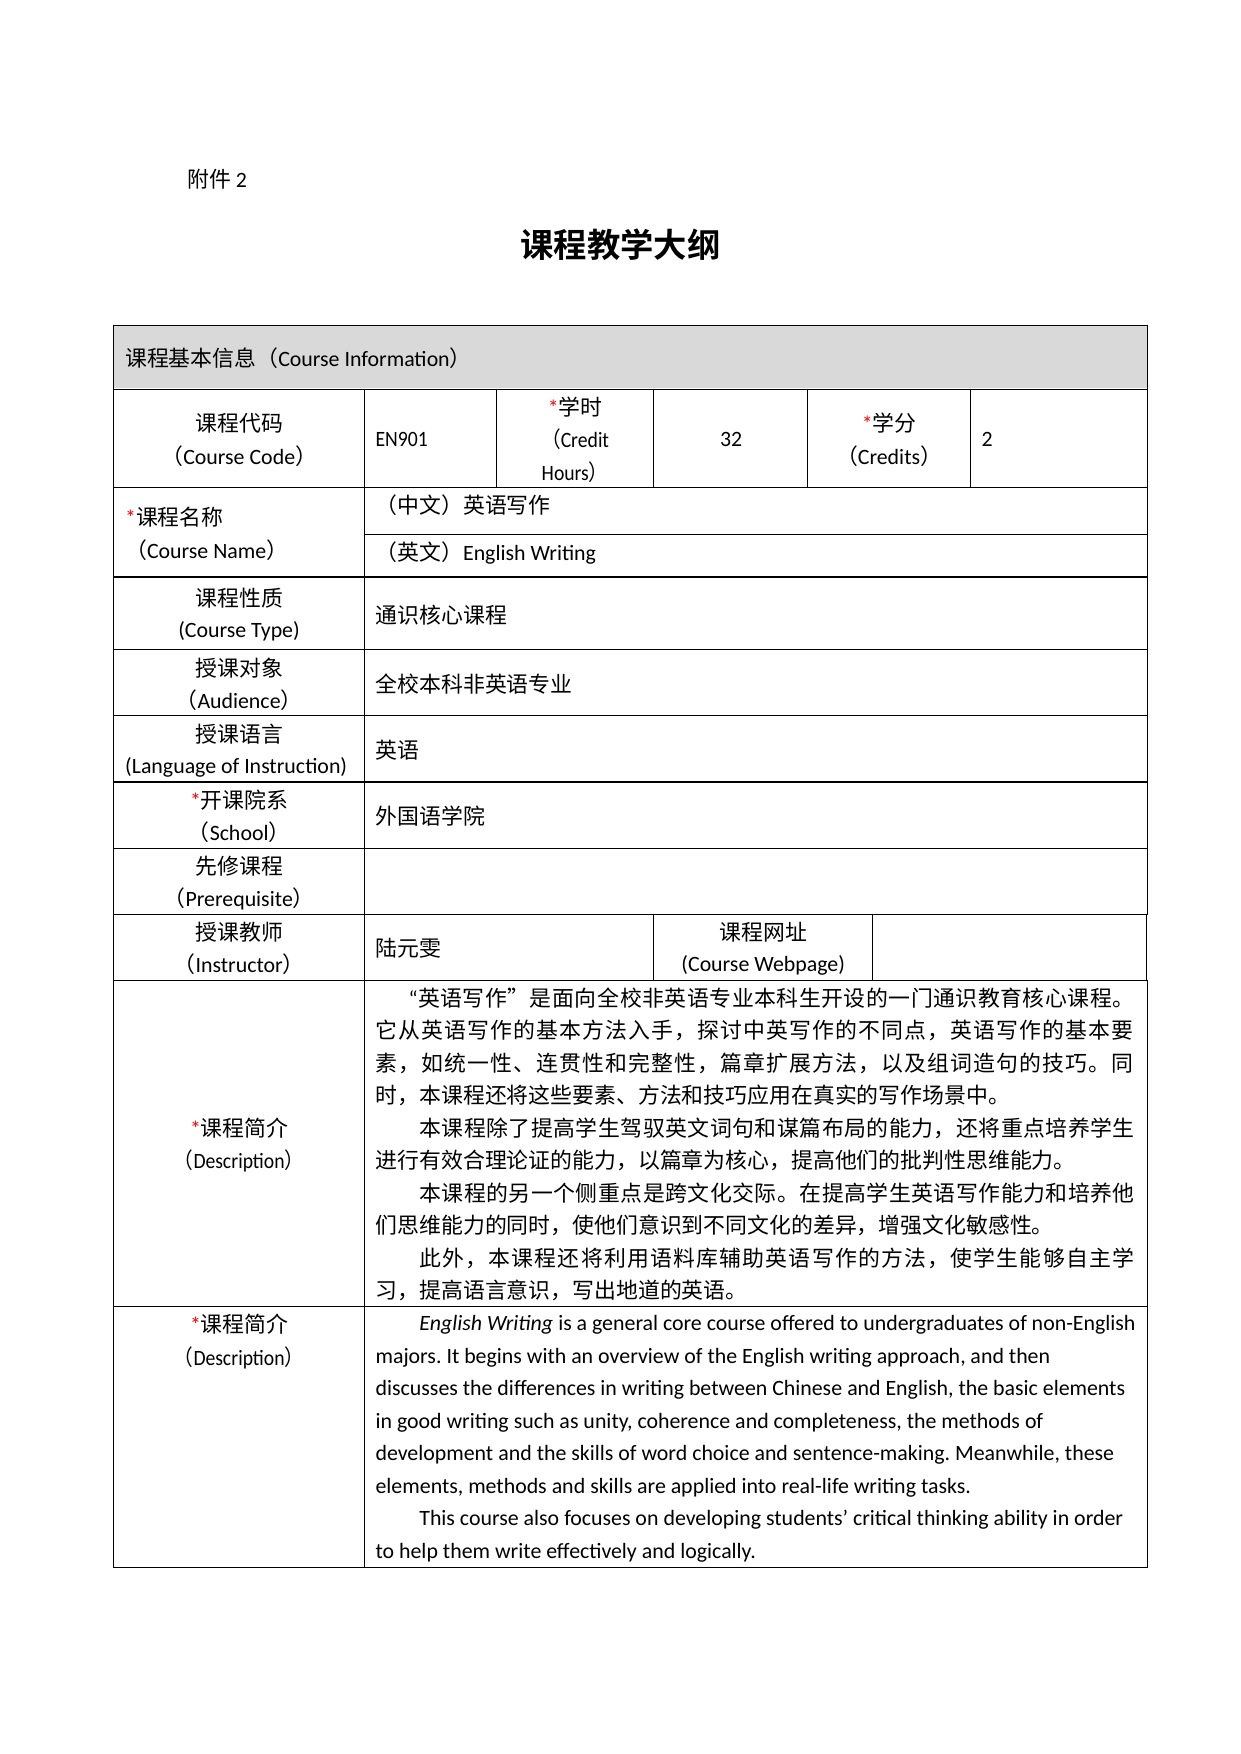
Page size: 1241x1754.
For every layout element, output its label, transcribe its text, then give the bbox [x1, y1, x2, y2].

table_cell 课程网址 (Course Webpage) [654, 915, 872, 979]
table_cell 通识核心课程 [365, 578, 1147, 649]
table_cell *课程简介（Description） [114, 1307, 364, 1567]
table_cell 全校本科非英语专业 [365, 650, 1147, 715]
table_cell *课程简介（Description） [114, 981, 364, 1306]
table_cell 外国语学院 [365, 783, 1147, 847]
table_cell “英语写作”是面向全校非英语专业本科生开设的一门通识教育核心课程。它从英语写作的基本方法入手，探讨中英写作的不同点，英语写作的基本要素，如统一性、连贯性和完整性，篇章扩展方法，以及组词造句的技巧。同时，本课程还将这些要素、方法和技巧应用在真实的写作场景中。 本课程除了提高学生驾驭英文词句和谋篇布局的能力，还将重点培养学生进行有效合理论证的能力，以篇章为核心，提高他们的批判性思维能力。 本课程的另一个侧重点是跨文化交际。在提高学生英语写作能力和培养他们思维能力的同时，使他们意识到不同文化的差异，增强文化敏感性。 此外，本课程还将利用语料库辅助英语写作的方法，使学生能够自主学习，提高语言意识，写出地道的英语。 [365, 981, 1147, 1306]
table_cell 先修课程 （Prerequisite） [114, 849, 364, 913]
table_cell [873, 915, 1146, 979]
table_cell 授课教师 （Instructor） [114, 915, 364, 979]
table_cell *开课院系 （School） [114, 783, 364, 847]
table_cell *学分 （Credits） [808, 390, 970, 487]
table_cell EN901 [365, 390, 496, 487]
text 课程教学大纲 [187, 211, 1053, 276]
table_header 课程基本信息（Course Information） [114, 326, 1147, 388]
table_cell 授课对象 （Audience） [114, 650, 364, 715]
table_cell 课程代码 （Course Code） [114, 390, 364, 487]
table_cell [365, 1307, 1147, 1567]
table_cell 32 [654, 390, 807, 487]
text 附件2 [187, 162, 1053, 194]
table_cell 授课语言 (Language of Instruction) [114, 716, 364, 781]
table_cell 英语 [365, 716, 1147, 781]
table_cell [365, 849, 1147, 913]
table_cell （英文）English Writing [365, 535, 1147, 576]
table_cell （中文）英语写作 [365, 488, 1147, 534]
table_cell 陆元雯 [365, 915, 653, 979]
table_cell 课程性质 (Course Type) [114, 578, 364, 649]
table_cell *课程名称 （Course Name） [114, 488, 364, 576]
table_cell *学时 （Credit Hours） [497, 390, 653, 487]
table_cell 2 [971, 390, 1147, 487]
